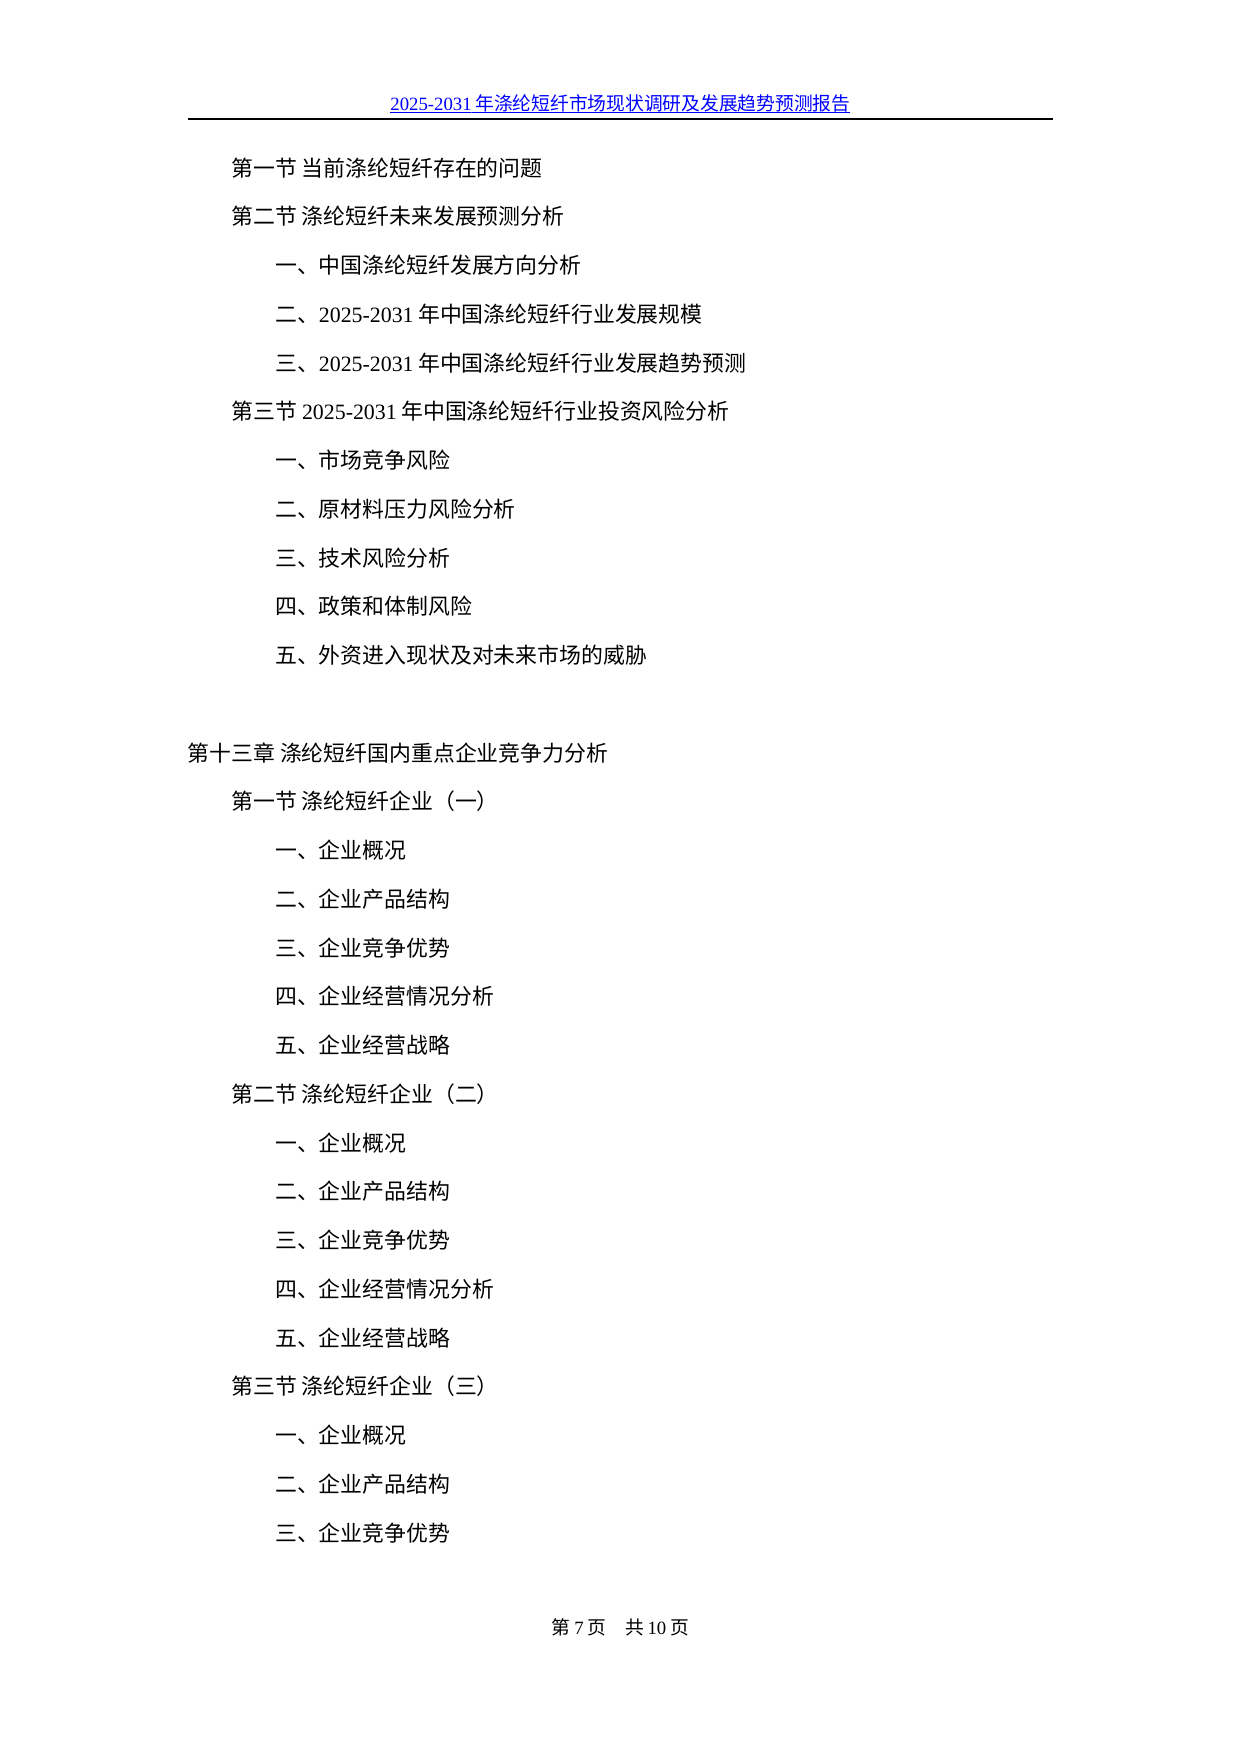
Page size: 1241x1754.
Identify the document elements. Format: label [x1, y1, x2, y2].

text [187, 150, 1053, 1548]
